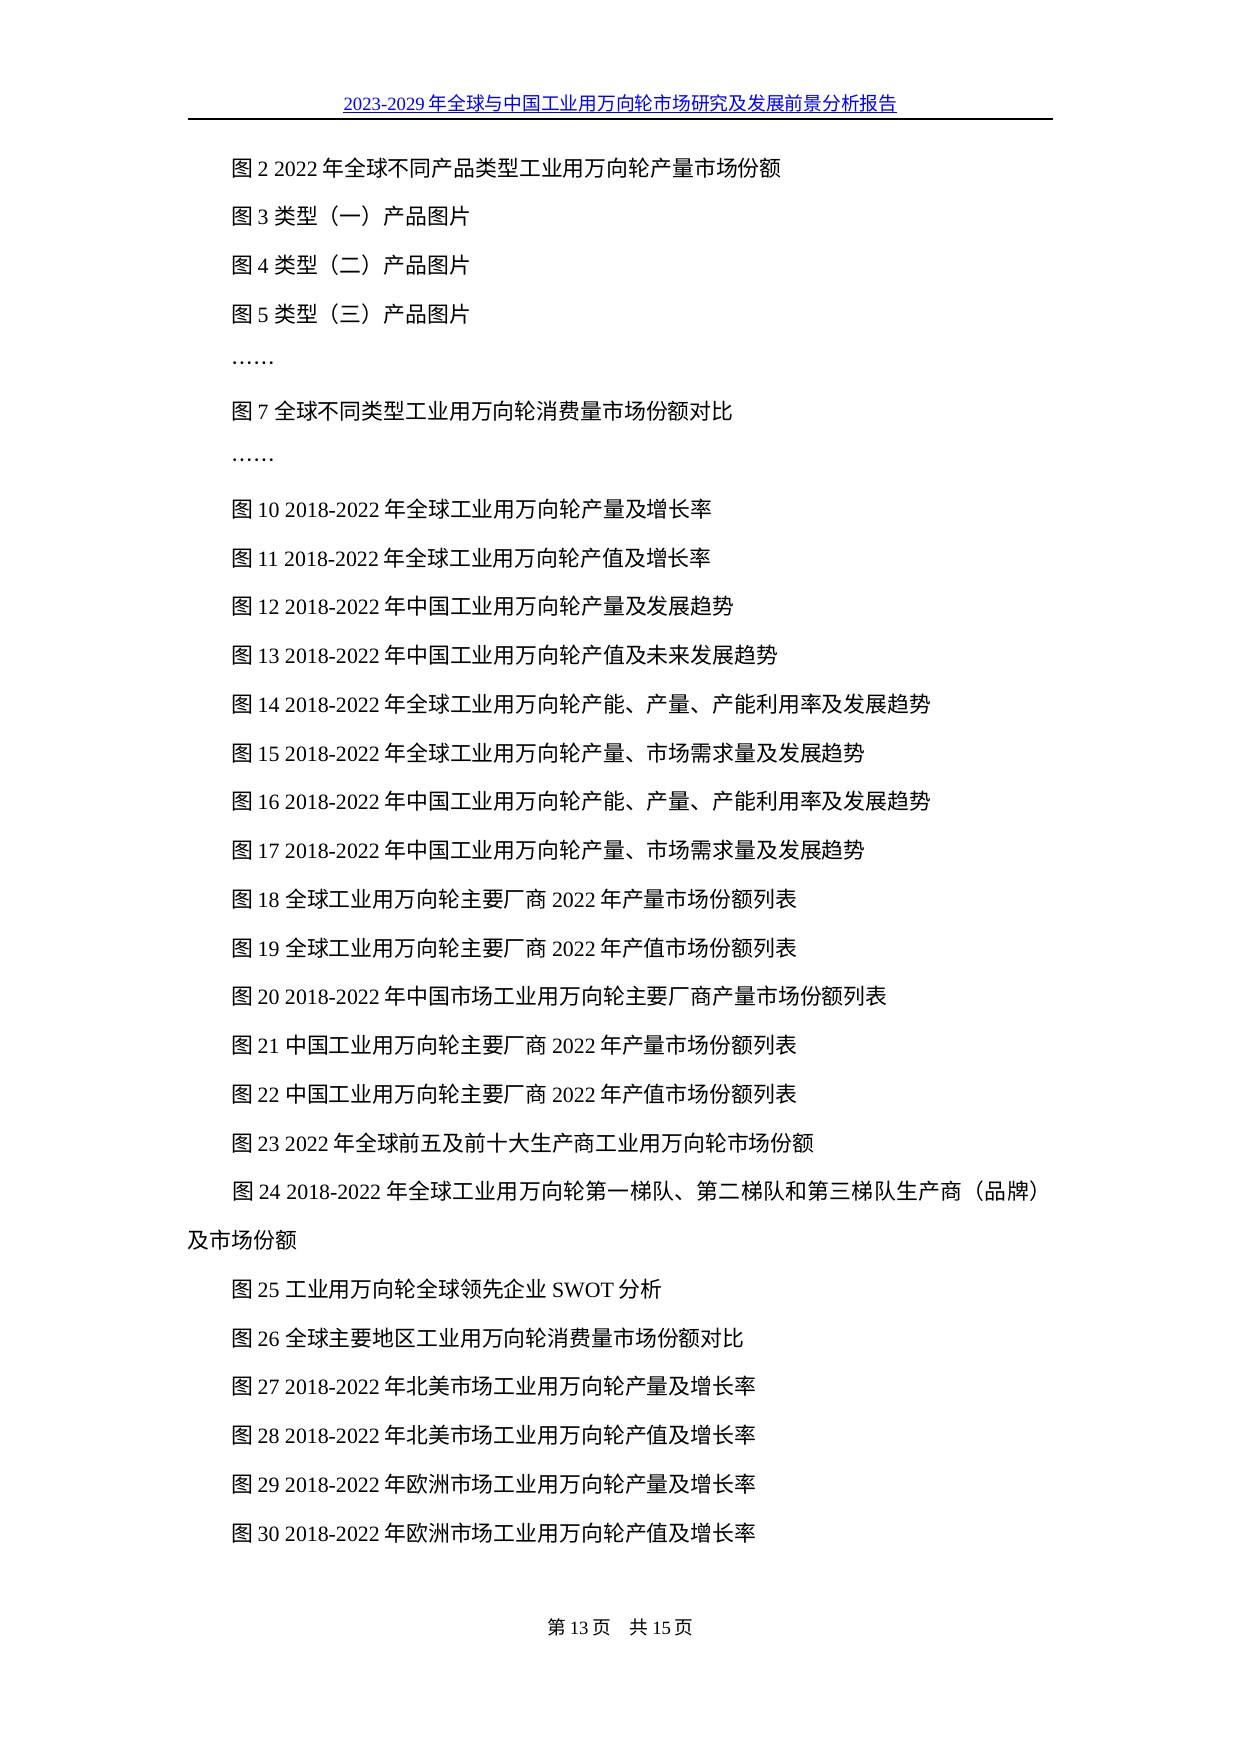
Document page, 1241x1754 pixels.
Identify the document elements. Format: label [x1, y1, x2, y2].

text [187, 150, 1053, 1548]
